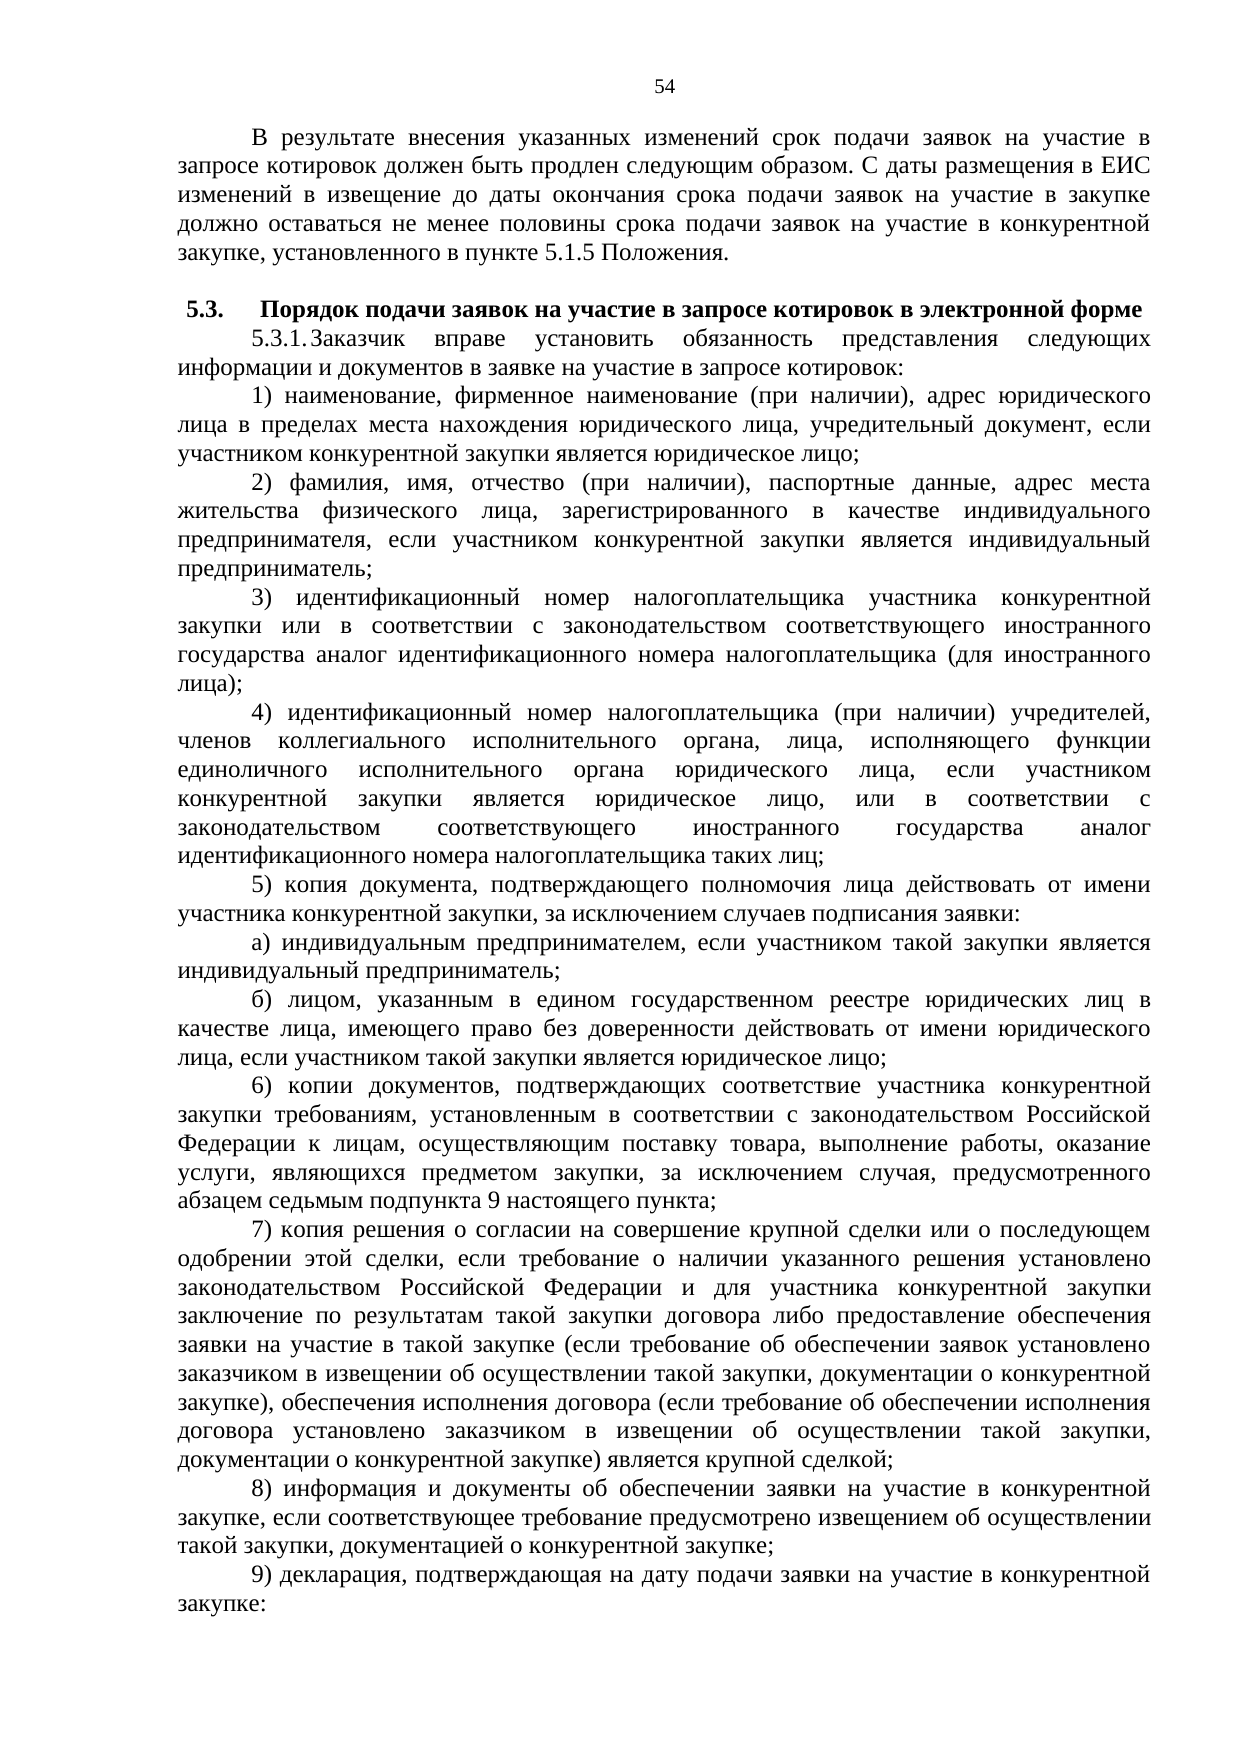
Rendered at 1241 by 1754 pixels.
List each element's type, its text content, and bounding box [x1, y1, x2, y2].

text 4) идентификационный номер налогоплательщика (при наличии) учредителей, членов коллегиального исполнительного органа, лица, исполняющего функции единоличного исполнительного органа юридического лица, если участником конкурентной закупки является юридическое лицо, или в соответствии с законодательством соответствующего иностранного государства аналог идентификационного номера налогоплательщика таких лиц; [177, 697, 1152, 869]
text 9) декларация, подтверждающая на дату подачи заявки на участие в конкурентной закупке: [177, 1559, 1152, 1617]
text 8) информация и документы об обеспечении заявки на участие в конкурентной закупке, если соответствующее требование предусмотрено извещением об осуществлении такой закупки, документацией о конкурентной закупке; [177, 1473, 1152, 1559]
text 2) фамилия, имя, отчество (при наличии), паспортные данные, адрес места жительства физического лица, зарегистрированного в качестве индивидуального предпринимателя, если участником конкурентной закупки является индивидуальный предприниматель; [177, 467, 1152, 582]
text б) лицом, указанным в едином государственном реестре юридических лиц в качестве лица, имеющего право без доверенности действовать от имени юридического лица, если участником такой закупки является юридическое лицо; [177, 984, 1152, 1071]
text 3) идентификационный номер налогоплательщика участника конкурентной закупки или в соответствии с законодательством соответствующего иностранного государства аналог идентификационного номера налогоплательщика (для иностранного лица); [177, 582, 1152, 697]
text 5) копия документа, подтверждающего полномочия лица действовать от имени участника конкурентной закупки, за исключением случаев подписания заявки: [177, 869, 1152, 927]
list Заказчик вправе установить обязанность представления следующих информации и документов в заявке на участие в запросе котировок: [177, 323, 1152, 381]
subtitle Порядок подачи заявок на участие в запросе котировок в электронной форме [177, 294, 1152, 323]
text 6) копии документов, подтверждающих соответствие участника конкурентной закупки требованиям, установленным в соответствии с законодательством Российской Федерации к лицам, осуществляющим поставку товара, выполнение работы, оказание услуги, являющихся предметом закупки, за исключением случая, предусмотренного абзацем седьмым подпункта 9 настоящего пункта; [177, 1071, 1152, 1214]
text 7) копия решения о согласии на совершение крупной сделки или о последующем одобрении этой сделки, если требование о наличии указанного решения установлено законодательством Российской Федерации и для участника конкурентной закупки заключение по результатам такой закупки договора либо предоставление обеспечения заявки на участие в такой закупке (если требование об обеспечении заявок установлено заказчиком в извещении об осуществлении такой закупки, документации о конкурентной закупке), обеспечения исполнения договора (если требование об обеспечении исполнения договора установлено заказчиком в извещении об осуществлении такой закупки, документации о конкурентной закупке) является крупной сделкой; [177, 1214, 1152, 1473]
text а) индивидуальным предпринимателем, если участником такой закупки является индивидуальный предприниматель; [177, 927, 1152, 984]
text В результате внесения указанных изменений срок подачи заявок на участие в запросе котировок должен быть продлен следующим образом. С даты размещения в ЕИС изменений в извещение до даты окончания срока подачи заявок на участие в закупке должно оставаться не менее половины срока подачи заявок на участие в конкурентной закупке, установленного в пункте 5.1.5 Положения. [177, 122, 1152, 266]
text 1) наименование, фирменное наименование (при наличии), адрес юридического лица в пределах места нахождения юридического лица, учредительный документ, если участником конкурентной закупки является юридическое лицо; [177, 381, 1152, 467]
